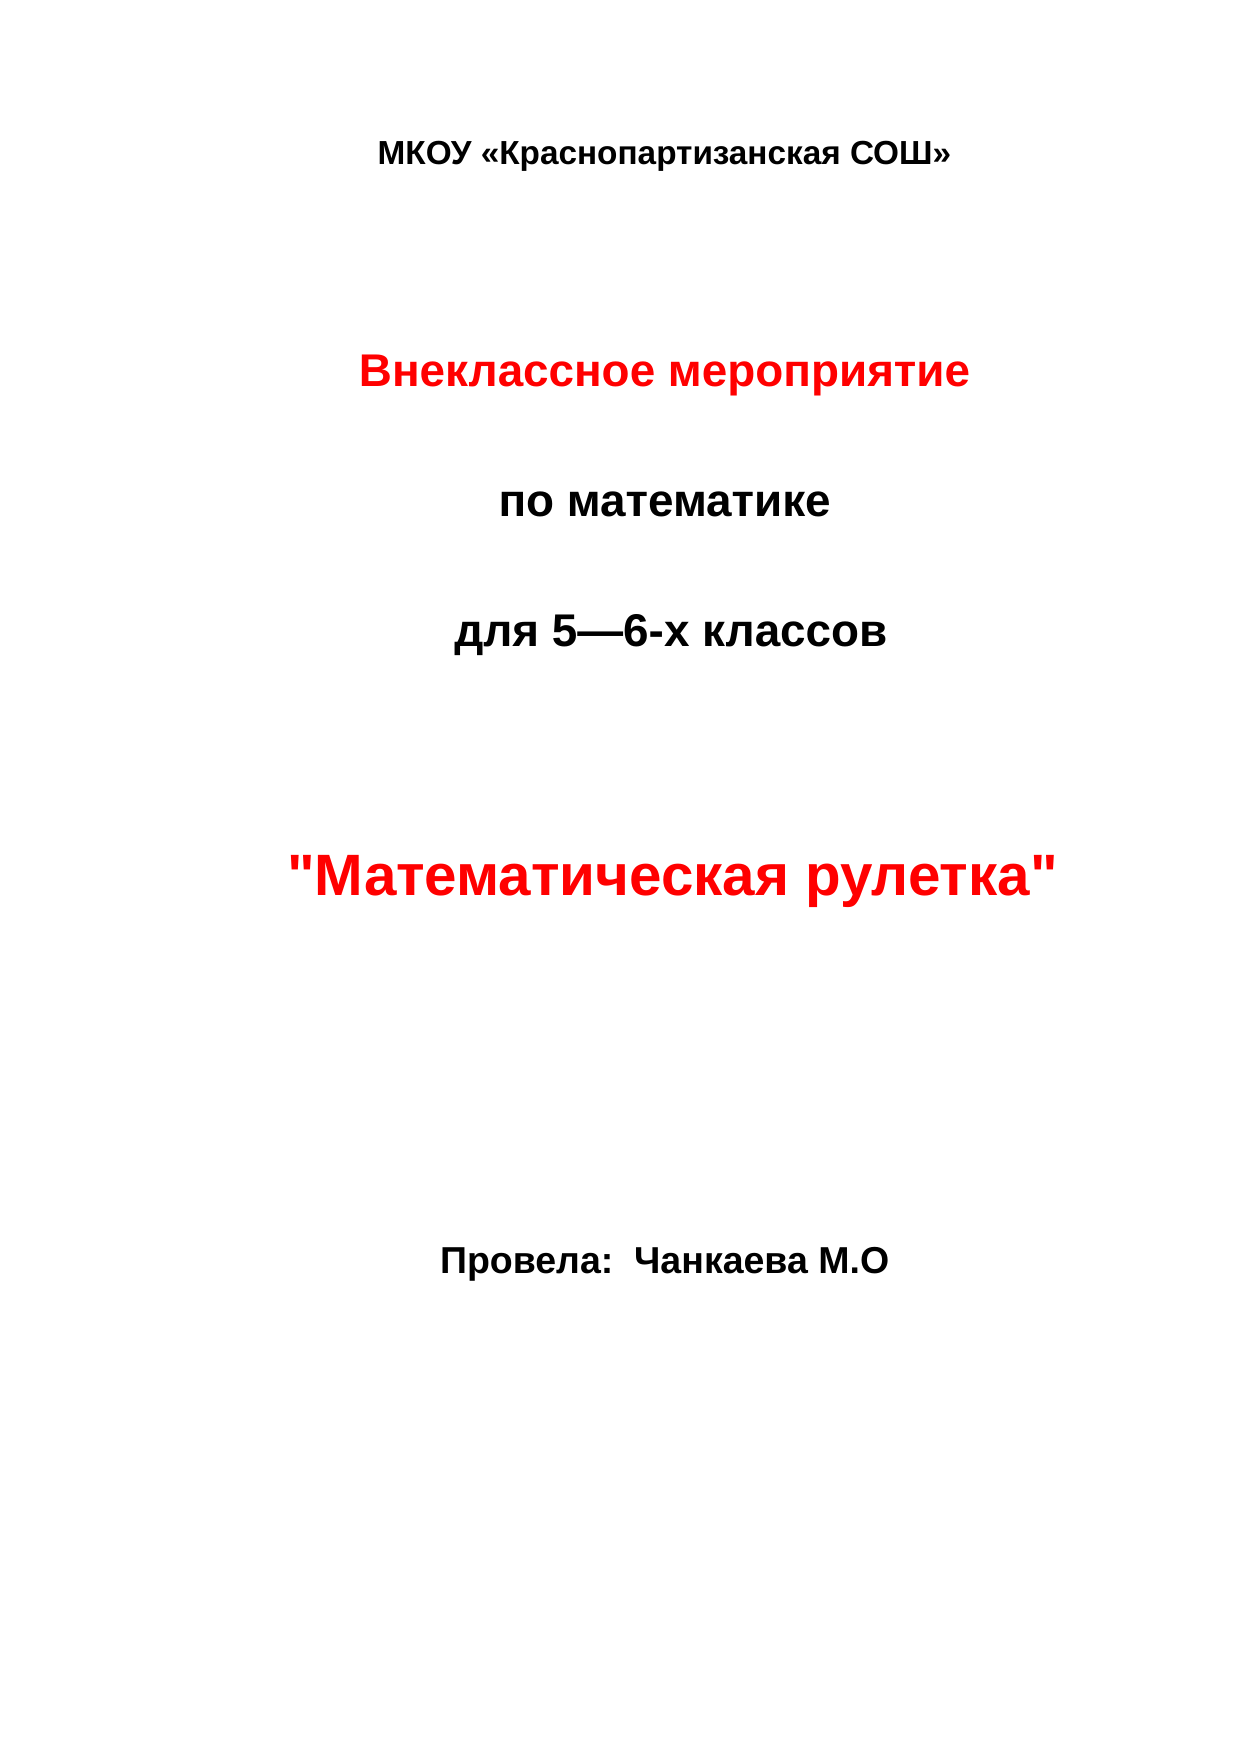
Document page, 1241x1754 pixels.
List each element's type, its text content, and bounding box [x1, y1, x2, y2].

text по математике [177, 473, 1152, 526]
text Провела: Чанкаева М.О [177, 1238, 1152, 1282]
text Внеклассное мероприятие [177, 343, 1152, 396]
text МКОУ «Краснопартизанская СОШ» [177, 131, 1152, 171]
text для 5—6-х классов [177, 604, 1152, 657]
text "Математическая рулетка" [177, 841, 1152, 908]
